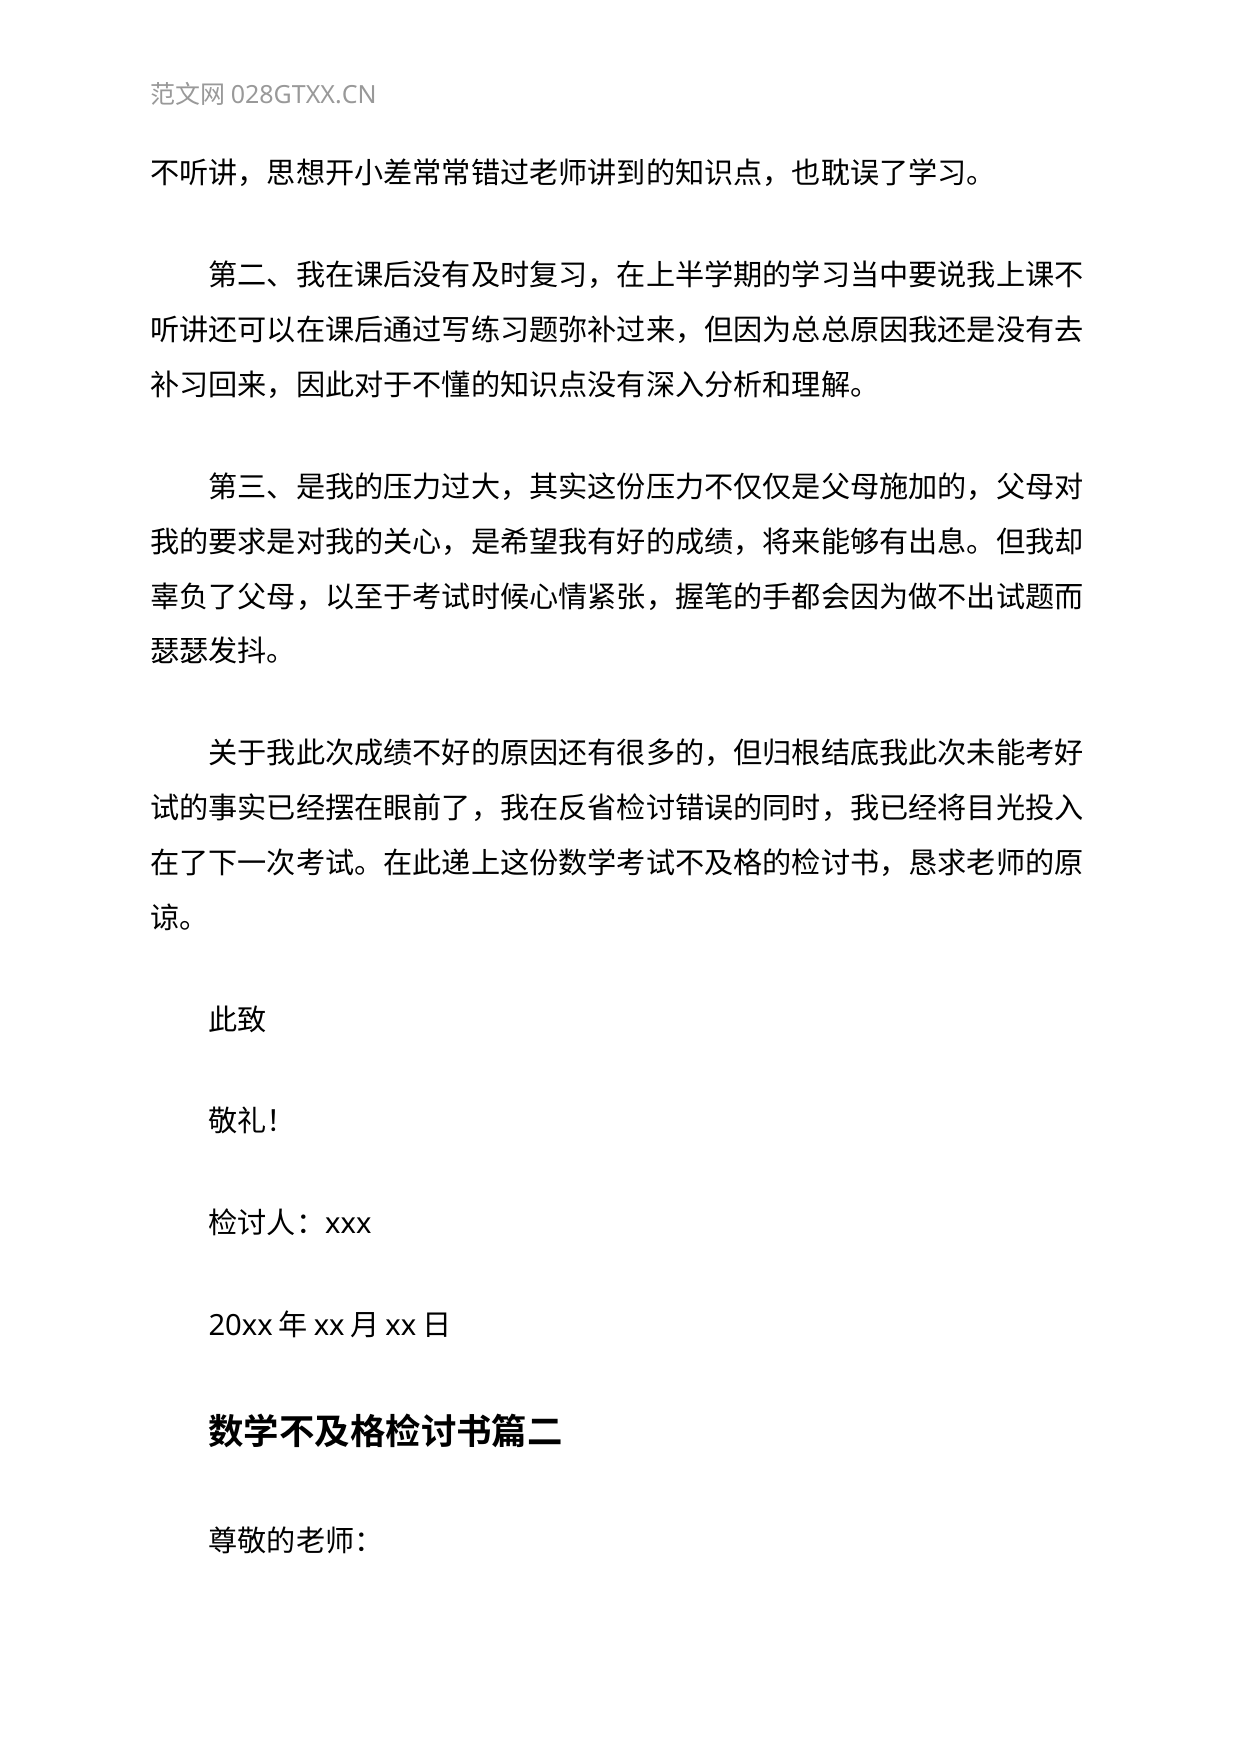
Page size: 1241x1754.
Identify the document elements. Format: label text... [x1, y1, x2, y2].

text 第二、我在课后没有及时复习，在上半学期的学习当中要说我上课不听讲还可以在课后通过写练习题弥补过来，但因为总总原因我还是没有去补习回来，因此对于不懂的知识点没有深入分析和理解。 [150, 252, 1090, 404]
text 数学不及格检讨书篇二 [150, 1404, 1090, 1455]
text 尊敬的老师： [150, 1517, 1090, 1559]
text 敬礼！ [150, 1098, 1090, 1140]
text 关于我此次成绩不好的原因还有很多的，但归根结底我此次未能考好试的事实已经摆在眼前了，我在反省检讨错误的同时，我已经将目光投入在了下一次考试。在此递上这份数学考试不及格的检讨书，恳求老师的原谅。 [150, 730, 1090, 937]
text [150, 150, 1090, 192]
text 第三、是我的压力过大，其实这份压力不仅仅是父母施加的，父母对我的要求是对我的关心，是希望我有好的成绩，将来能够有出息。但我却辜负了父母，以至于考试时候心情紧张，握笔的手都会因为做不出试题而瑟瑟发抖。 [150, 463, 1090, 670]
text 此致 [150, 996, 1090, 1038]
text 检讨人：xxx [150, 1200, 1090, 1242]
text 20xx年xx月xx日 [150, 1302, 1090, 1344]
